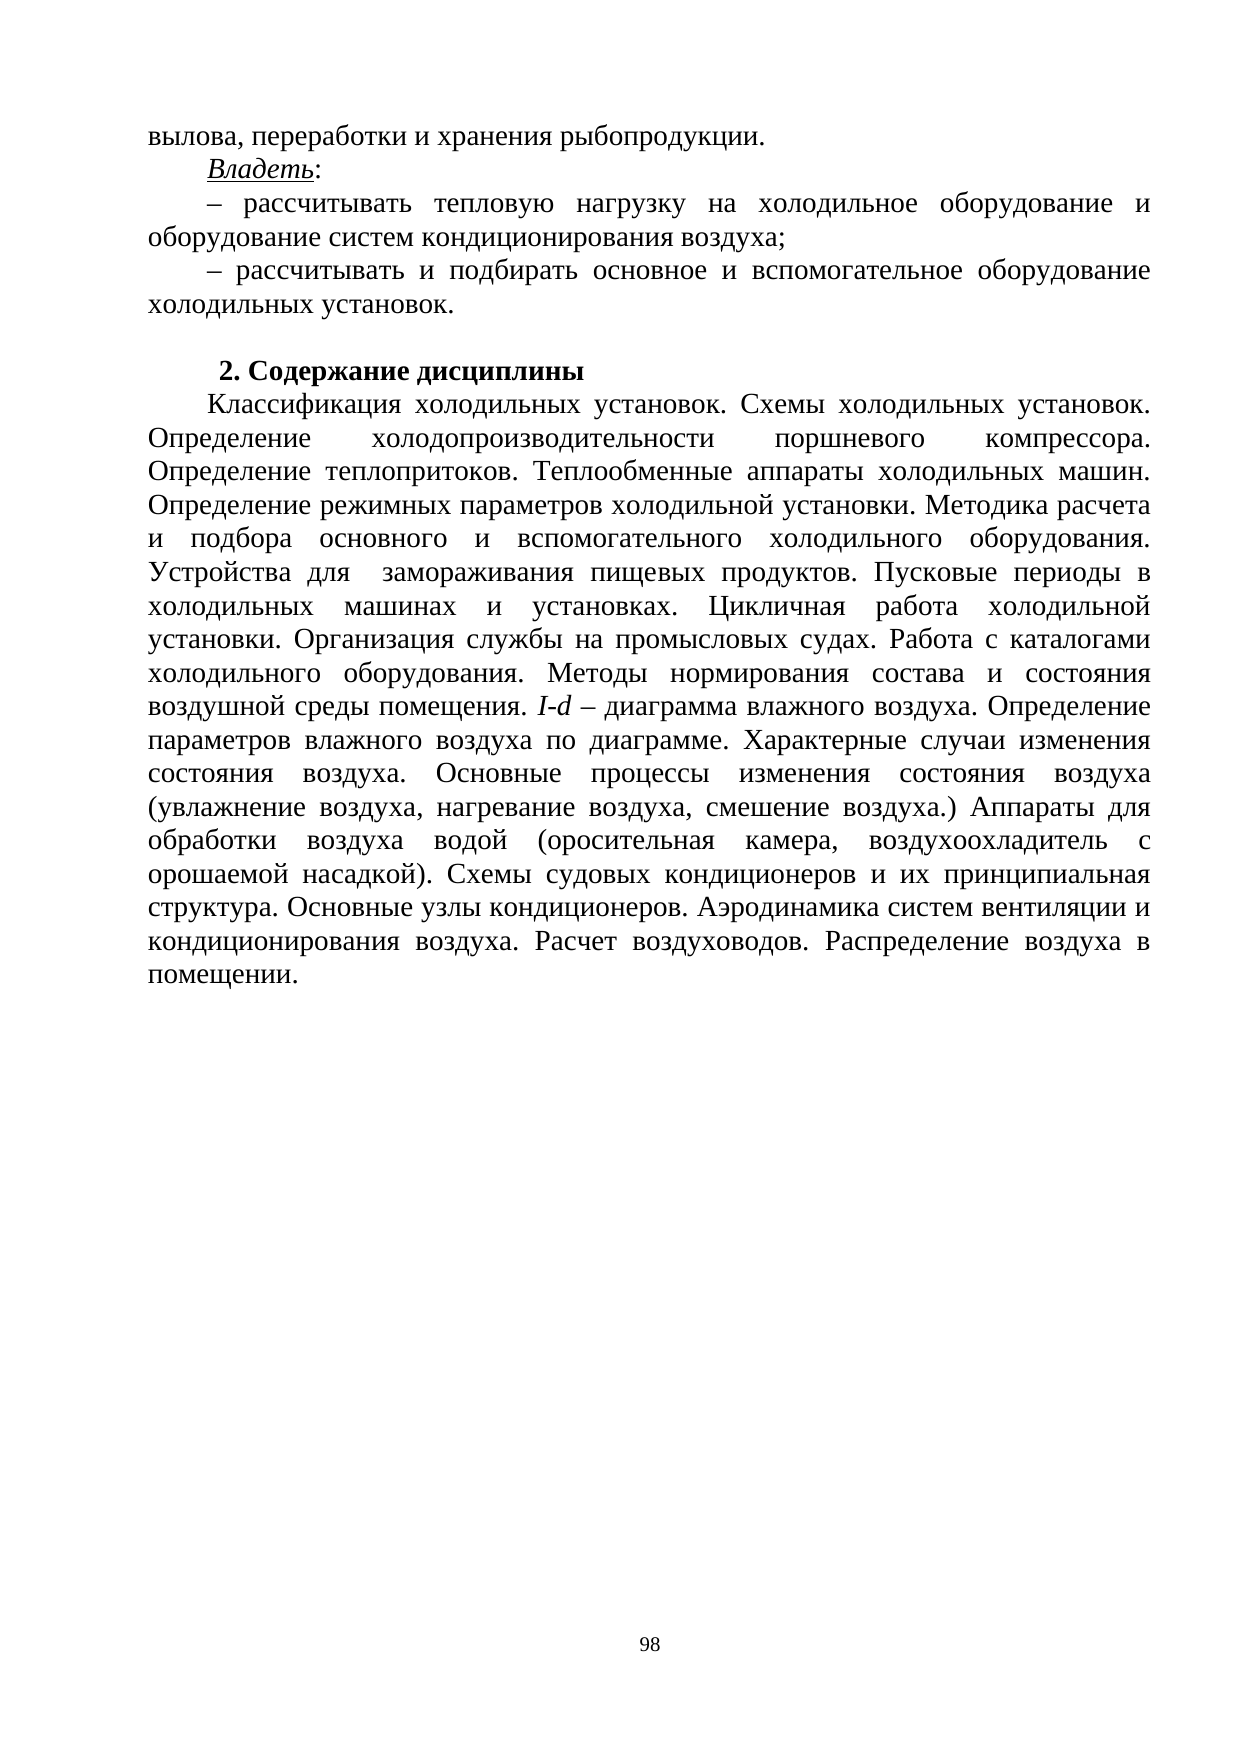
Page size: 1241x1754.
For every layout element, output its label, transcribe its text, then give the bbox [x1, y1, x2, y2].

text 2. Содержание дисциплины [148, 353, 1137, 386]
text – рассчитывать тепловую нагрузку на холодильное оборудование и оборудование систем кондиционирования воздуха; [148, 185, 1152, 252]
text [148, 118, 1152, 152]
text Владеть: [148, 152, 1152, 185]
text – рассчитывать и подбирать основное и вспомогательное оборудование холодильных установок. [148, 252, 1152, 319]
text Классификация холодильных установок. Схемы холодильных установок. Определение холодопроизводительности поршневого компрессора. Определение теплопритоков. Теплообменные аппараты холодильных машин. Определение режимных параметров холодильной установки. Методика расчета и подбора основного и вспомогательного холодильного оборудования. Устройства для замораживания пищевых продуктов. Пусковые периоды в холодильных машинах и установках. Цикличная работа холодильной установки. Организация службы на промысловых судах. Работа с каталогами холодильного оборудования. Методы нормирования состава и состояния воздушной среды помещения. I-d – диаграмма влажного воздуха. Определение параметров влажного воздуха по диаграмме. Характерные случаи изменения состояния воздуха. Основные процессы изменения состояния воздуха (увлажнение воздуха, нагревание воздуха, смешение воздуха.) Аппараты для обработки воздуха водой (оросительная камера, воздухоохладитель с орошаемой насадкой). Схемы судовых кондиционеров и их принципиальная структура. Основные узлы кондиционеров. Аэродинамика систем вентиляции и кондиционирования воздуха. Расчет воздуховодов. Распределение воздуха в помещении. [148, 386, 1152, 990]
